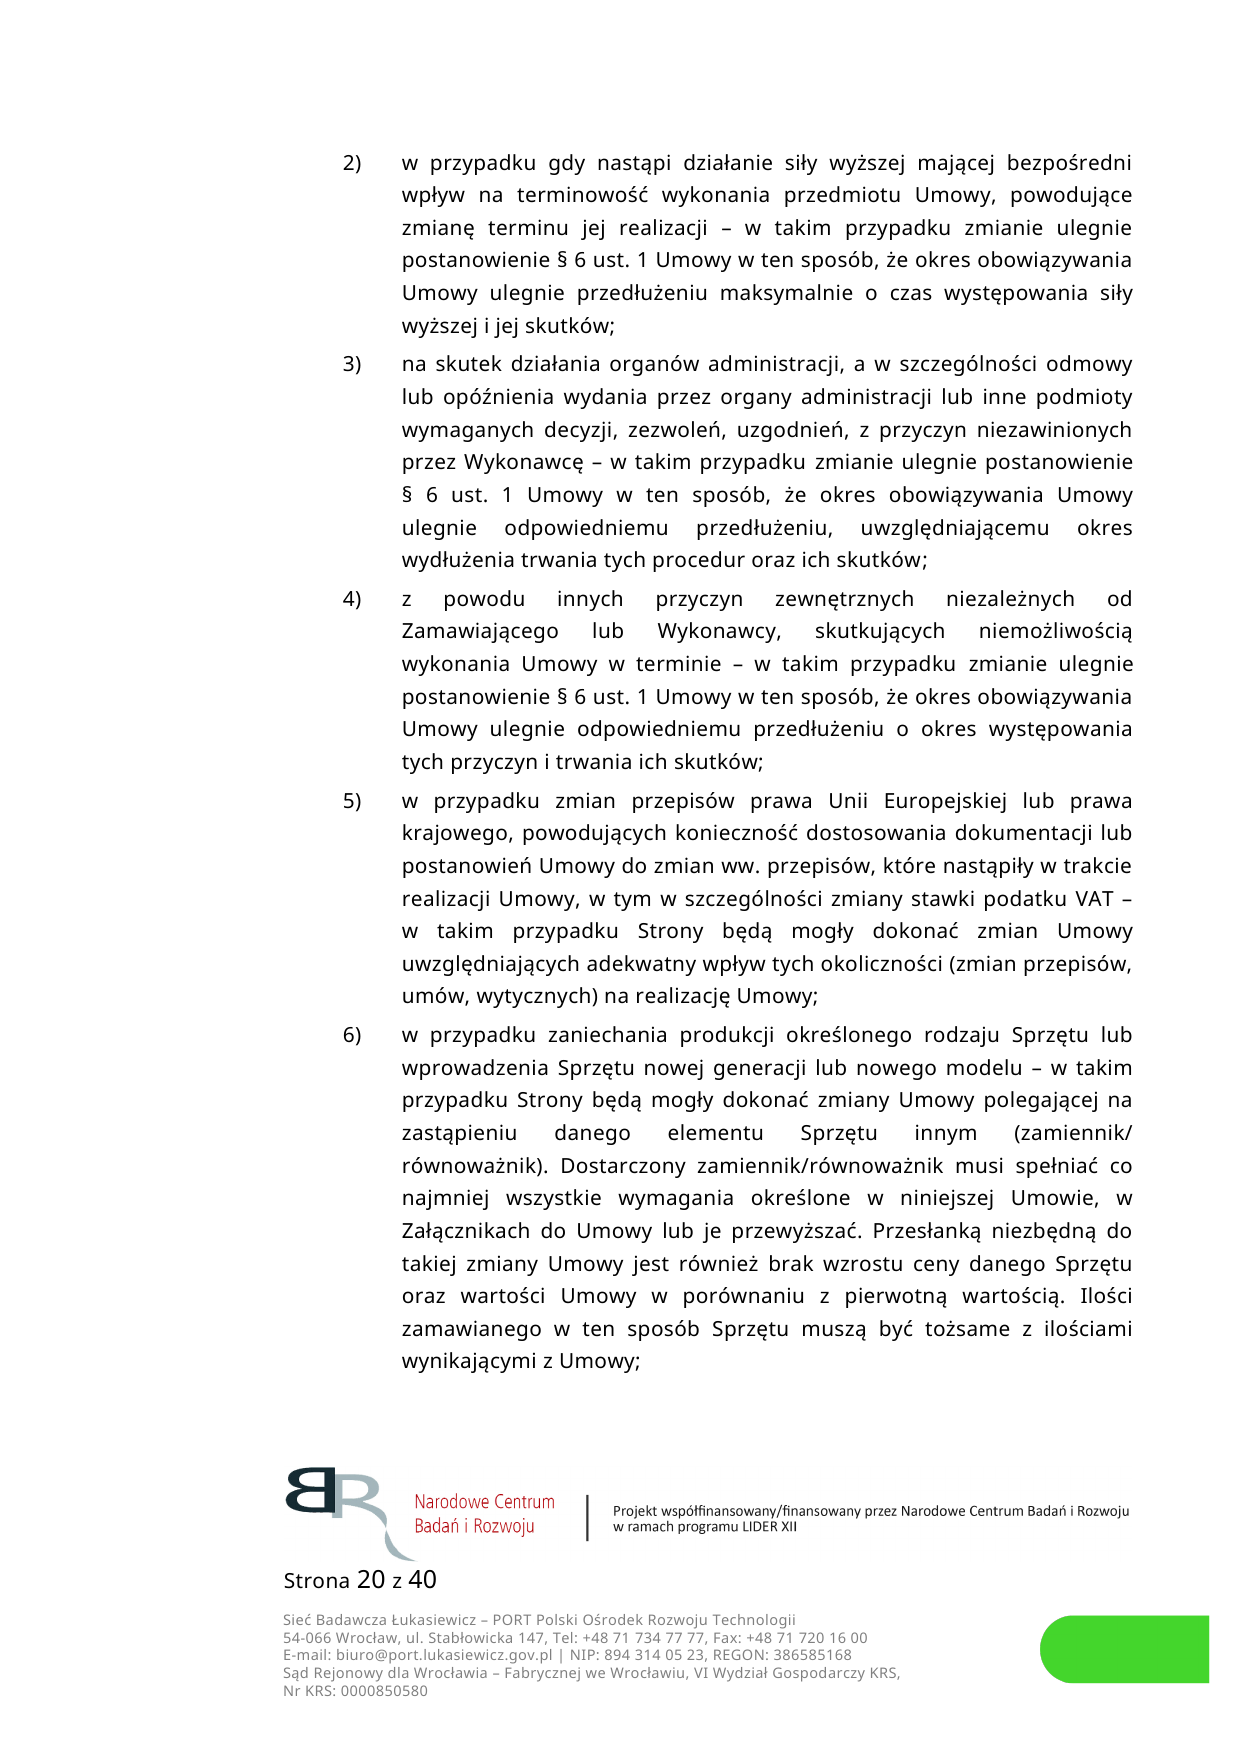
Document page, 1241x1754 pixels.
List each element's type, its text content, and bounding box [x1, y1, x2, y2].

list z powodu innych przyczyn zewnętrznych niezależnych od Zamawiającego lub Wykonawcy, skutkujących niemożliwością wykonania Umowy w terminie – w takim przypadku zmianie ulegnie postanowienie § 6 ust. 1 Umowy w ten sposób, że okres obowiązywania Umowy ulegnie odpowiedniemu przedłużeniu o okres występowania tych przyczyn i trwania ich skutków; [343, 584, 1134, 776]
picture [283, 1466, 1133, 1562]
picture [1036, 1611, 1239, 1752]
list w przypadku zmian przepisów prawa Unii Europejskiej lub prawa krajowego, powodujących konieczność dostosowania dokumentacji lub postanowień Umowy do zmian ww. przepisów, które nastąpiły w trakcie realizacji Umowy, w tym w szczególności zmiany stawki podatku VAT – w takim przypadku Strony będą mogły dokonać zmian Umowy uwzględniających adekwatny wpływ tych okoliczności (zmian przepisów, umów, wytycznych) na realizację Umowy; [343, 786, 1134, 1010]
list na skutek działania organów administracji, a w szczególności odmowy lub opóźnienia wydania przez organy administracji lub inne podmioty wymaganych decyzji, zezwoleń, uzgodnień, z przyczyn niezawinionych przez Wykonawcę – w takim przypadku zmianie ulegnie postanowienie § 6 ust. 1 Umowy w ten sposób, że okres obowiązywania Umowy ulegnie odpowiedniemu przedłużeniu, uwzględniającemu okres wydłużenia trwania tych procedur oraz ich skutków; [343, 349, 1134, 574]
list w przypadku gdy nastąpi działanie siły wyższej mającej bezpośredni wpływ na terminowość wykonania przedmiotu Umowy, powodujące zmianę terminu jej realizacji – w takim przypadku zmianie ulegnie postanowienie § 6 ust. 1 Umowy w ten sposób, że okres obowiązywania Umowy ulegnie przedłużeniu maksymalnie o czas występowania siły wyższej i jej skutków; [343, 148, 1134, 339]
list w przypadku zaniechania produkcji określonego rodzaju Sprzętu lub wprowadzenia Sprzętu nowej generacji lub nowego modelu – w takim przypadku Strony będą mogły dokonać zmiany Umowy polegającej na zastąpieniu danego elementu Sprzętu innym (zamiennik/ równoważnik). Dostarczony zamiennik/równoważnik musi spełniać co najmniej wszystkie wymagania określone w niniejszej Umowie, w Załącznikach do Umowy lub je przewyższać. Przesłanką niezbędną do takiej zmiany Umowy jest również brak wzrostu ceny danego Sprzętu oraz wartości Umowy w porównaniu z pierwotną wartością. Ilości zamawianego w ten sposób Sprzętu muszą być tożsame z ilościami wynikającymi z Umowy; [343, 1020, 1134, 1375]
